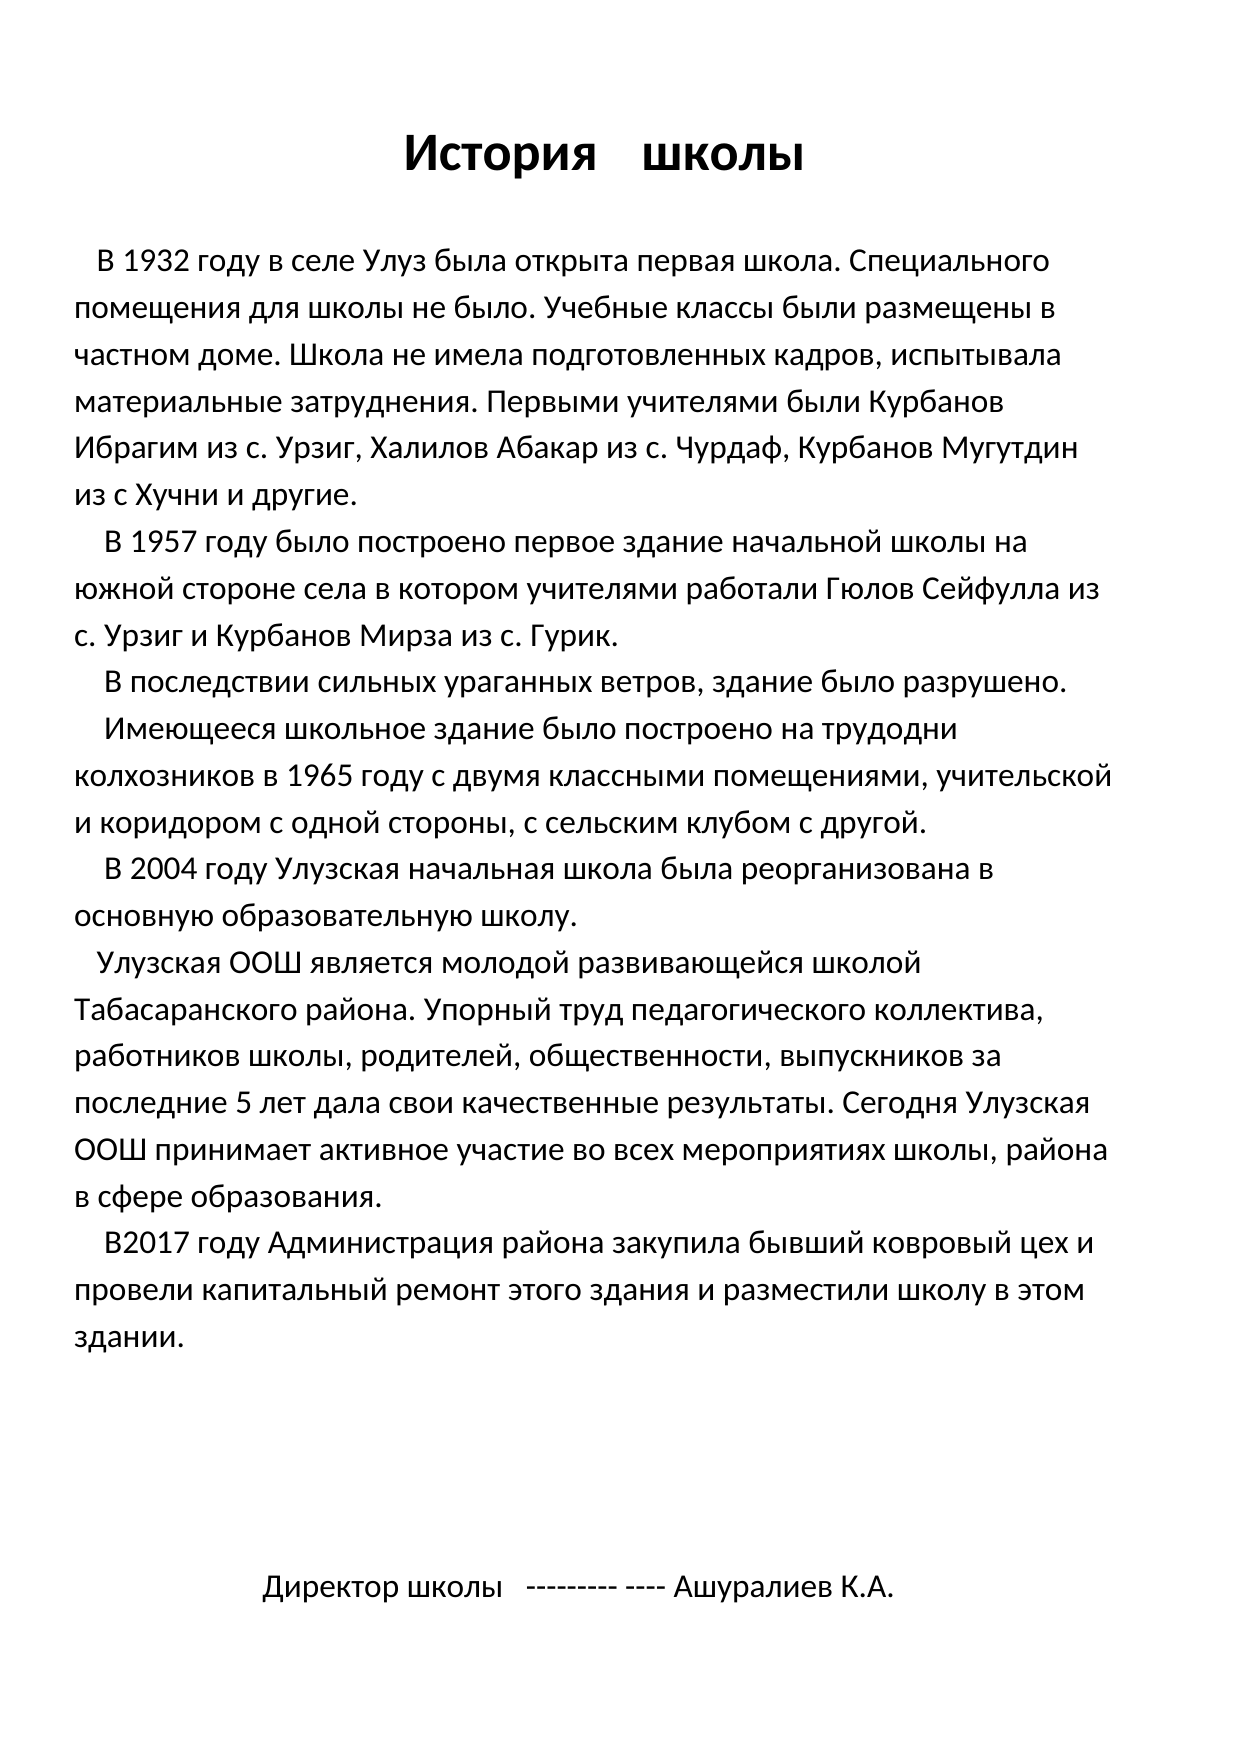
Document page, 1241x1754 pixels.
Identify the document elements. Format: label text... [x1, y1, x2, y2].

text В 2004 году Улузская начальная школа была реорганизована в основную образовательную школу. [74, 847, 1116, 935]
text В последствии сильных ураганных ветров, здание было разрушено. [74, 660, 1116, 701]
text Имеющееся школьное здание было построено на трудодни колхозников в 1965 году с двумя классными помещениями, учительской и коридором с одной стороны, с сельским клубом с другой. [74, 707, 1116, 841]
text История школы [74, 118, 1152, 184]
text В 1932 году в селе Улуз была открыта первая школа. Специального помещения для школы не было. Учебные классы были размещены в частном доме. Школа не имела подготовленных кадров, испытывала материальные затруднения. Первыми учителями были Курбанов Ибрагим из с. Урзиг, Халилов Абакар из с. Чурдаф, Курбанов Мугутдин из с Хучни и другие. [74, 239, 1116, 514]
text В2017 году Администрация района закупила бывший ковровый цех и провели капитальный ремонт этого здания и разместили школу в этом здании. [74, 1222, 1116, 1356]
text В 1957 году было построено первое здание начальной школы на южной стороне села в котором учителями работали Гюлов Сейфулла из с. Урзиг и Курбанов Мирза из с. Гурик. [74, 520, 1116, 654]
text Улузская ООШ является молодой развивающейся школой Табасаранского района. Упорный труд педагогического коллектива, работников школы, родителей, общественности, выпускников за последние 5 лет дала свои качественные результаты. Сегодня Улузская ООШ принимает активное участие во всех мероприятиях школы, района в сфере образования. [74, 941, 1116, 1216]
text Директор школы --------- ---- Ашуралиев К.А. [74, 1565, 1240, 1605]
